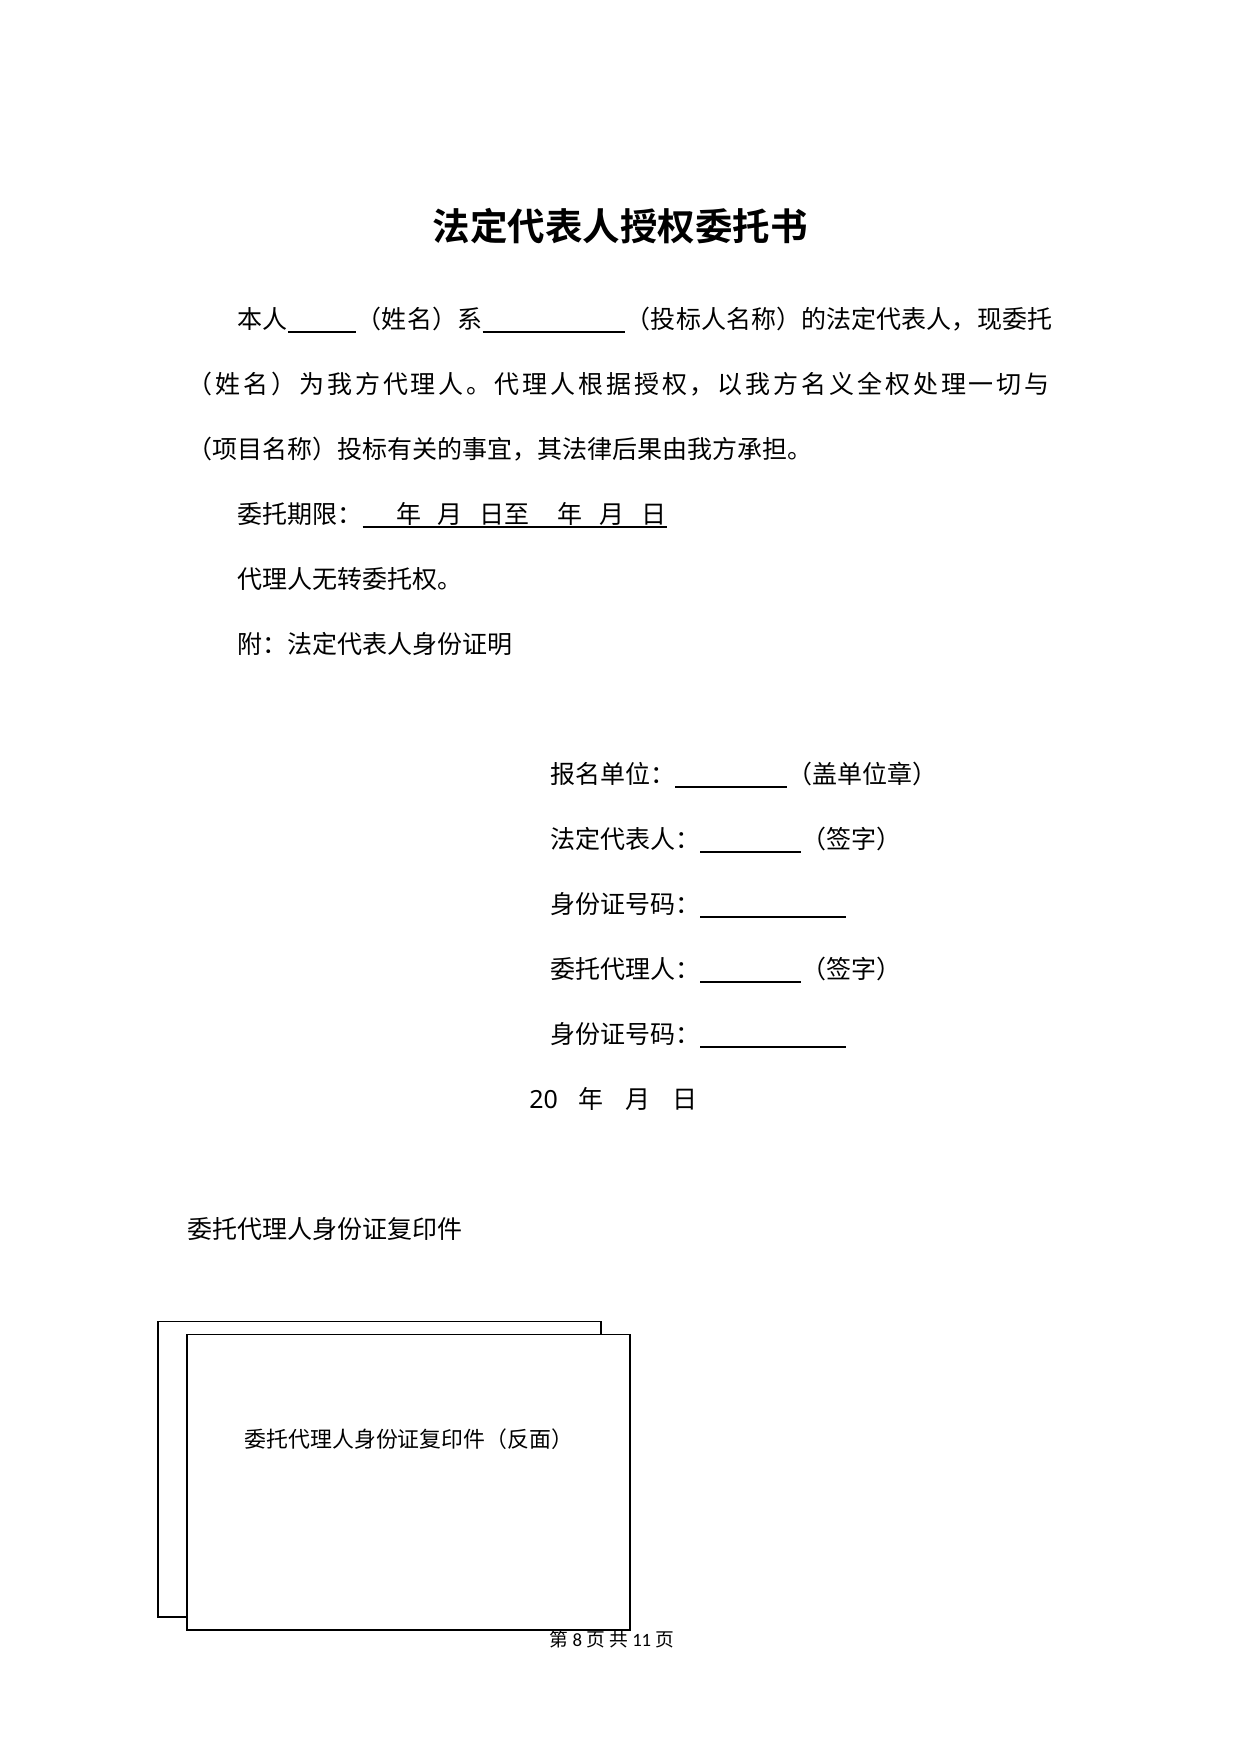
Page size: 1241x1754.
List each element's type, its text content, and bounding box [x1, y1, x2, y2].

text 本人 （姓名）系 （投标人名称）的法定代表人，现委托 （姓名）为我方代理人。代理人根据授权，以我方名义全权处理一切与 （项目名称）投标有关的事宜，其法律后果由我方承担。 [187, 285, 1053, 480]
text 委托代理人： （签字） [187, 935, 1053, 1000]
text 报名单位： （盖单位章） [187, 740, 1053, 805]
text 附：法定代表人身份证明 [187, 610, 1053, 675]
text 法定代表人： （签字） [187, 805, 1053, 870]
text 20 年 月 日 [187, 1065, 1053, 1130]
text 委托期限： 年 月 日至 年 月 日 [187, 480, 1053, 545]
text 身份证号码： [187, 870, 1053, 935]
text 法定代表人授权委托书 [187, 191, 1053, 256]
text 代理人无转委托权。 [187, 545, 1053, 610]
text 委托代理人身份证复印件 [187, 1195, 1053, 1260]
text 身份证号码： [187, 1000, 1053, 1065]
